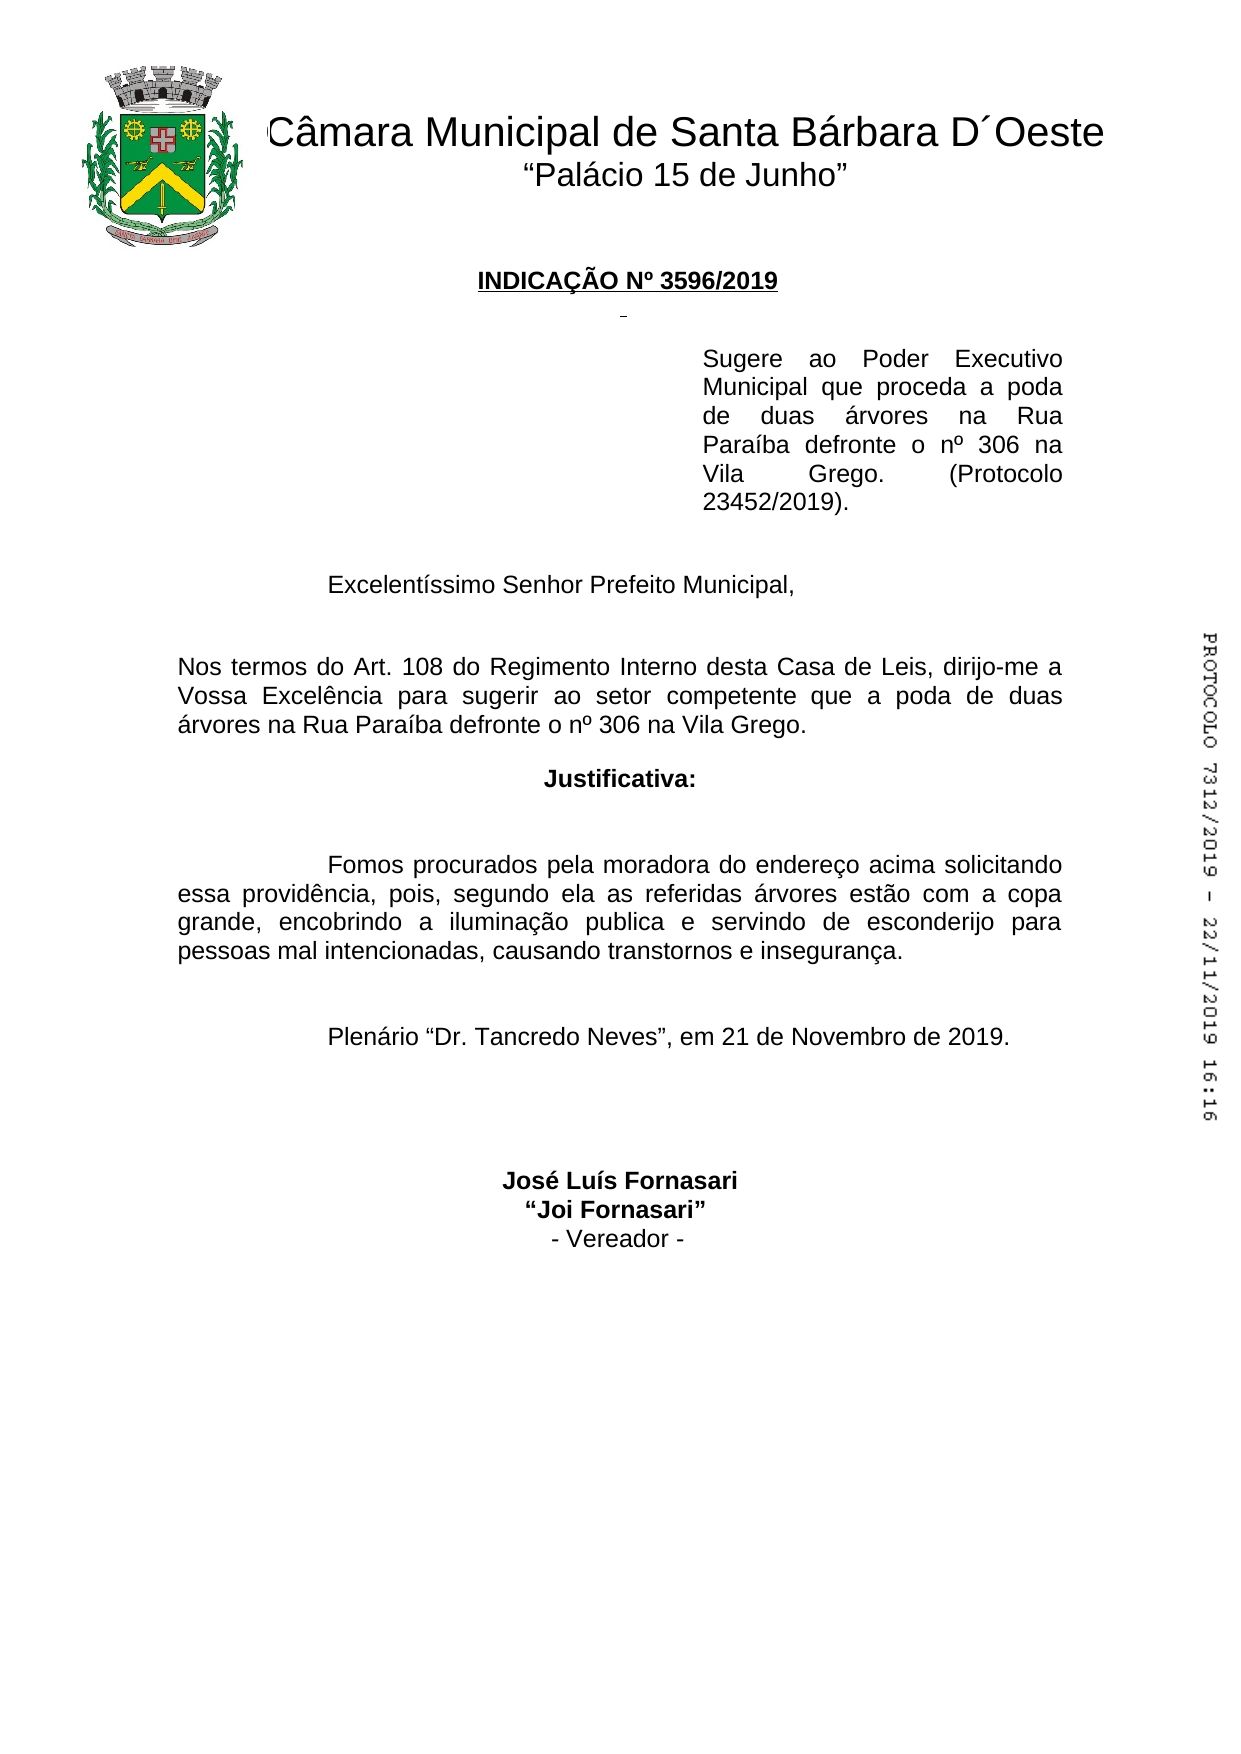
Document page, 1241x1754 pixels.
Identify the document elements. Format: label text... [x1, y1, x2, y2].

text Excelentíssimo Senhor Prefeito Municipal, [177, 570, 1063, 599]
title INDICAÇÃO Nº 3596/2019 [402, 266, 1063, 294]
text “Joi Fornasari” [177, 1195, 1063, 1224]
picture [81, 66, 250, 254]
text Fomos procurados pela moradora do endereço acima solicitando essa providência, pois, segundo ela as referidas árvores estão com a copa grande, encobrindo a iluminação publica e servindo de esconderijo para pessoas mal intencionadas, causando transtornos e insegurança. [177, 850, 1063, 965]
text Nos termos do Art. 108 do Regimento Interno desta Casa de Leis, dirijo-me a Vossa Excelência para sugerir ao setor competente que a poda de duas árvores na Rua Paraíba defronte o nº 306 na Vila Grego. [177, 652, 1063, 739]
text Plenário “Dr. Tancredo Neves”, em 21 de Novembro de 2019. [252, 1022, 1063, 1051]
text Sugere ao Poder Executivo Municipal que proceda a poda de duas árvores na Rua Paraíba defronte o nº 306 na Vila Grego. (Protocolo 23452/2019). [702, 344, 1063, 516]
picture [1177, 629, 1241, 1125]
text - Vereador - [177, 1224, 1063, 1252]
text Justificativa: [177, 764, 1063, 792]
text José Luís Fornasari [177, 1166, 1063, 1195]
